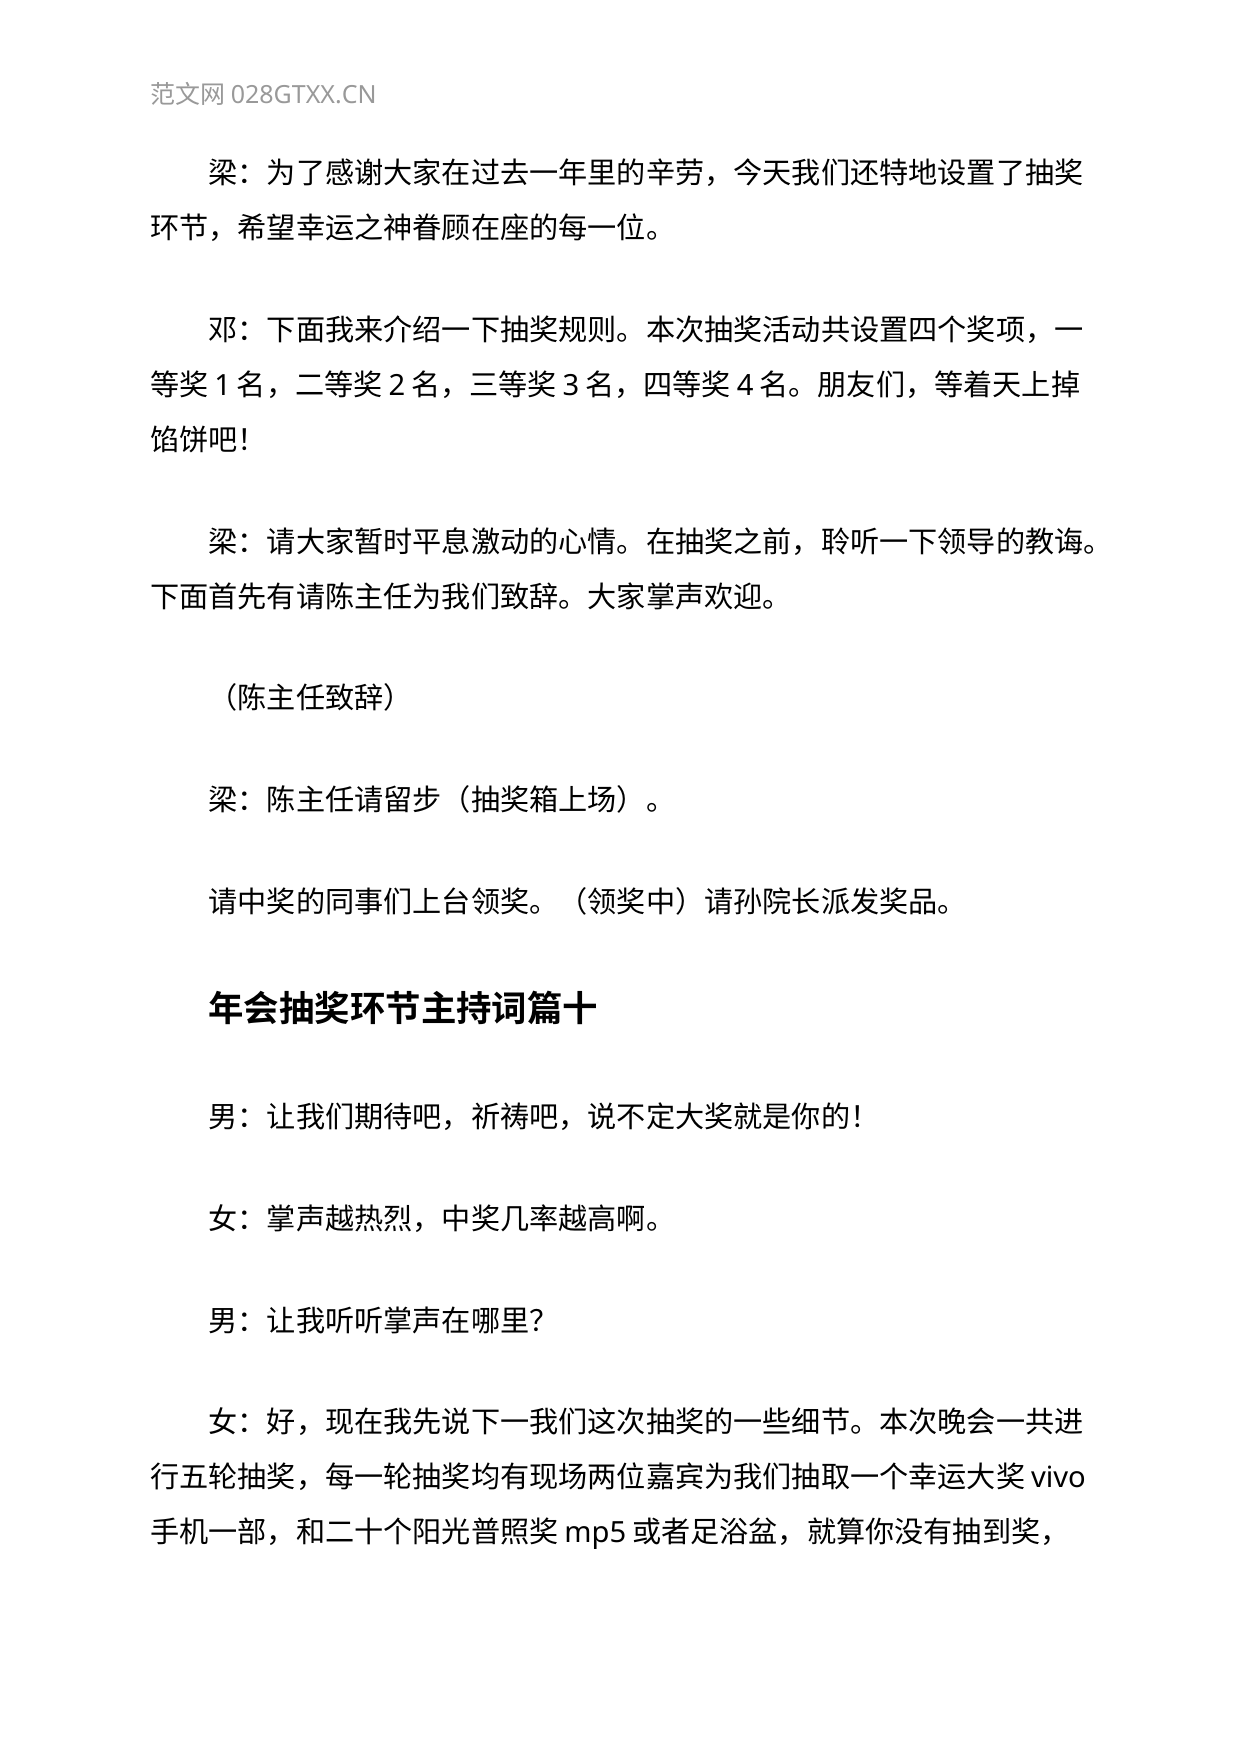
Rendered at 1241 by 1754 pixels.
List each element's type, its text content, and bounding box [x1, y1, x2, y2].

text 女：掌声越热烈，中奖几率越高啊。 [150, 1196, 1090, 1238]
text 邓：下面我来介绍一下抽奖规则。本次抽奖活动共设置四个奖项，一等奖1名，二等奖2名，三等奖3名，四等奖4名。朋友们，等着天上掉馅饼吧！ [150, 307, 1090, 459]
text 梁：请大家暂时平息激动的心情。在抽奖之前，聆听一下领导的教诲。下面首先有请陈主任为我们致辞。大家掌声欢迎。 [150, 518, 1090, 616]
text 梁：陈主任请留步（抽奖箱上场）。 [150, 777, 1090, 819]
text 年会抽奖环节主持词篇十 [150, 980, 1090, 1032]
text 男：让我听听掌声在哪里？ [150, 1297, 1090, 1339]
text 男：让我们期待吧，祈祷吧，说不定大奖就是你的！ [150, 1094, 1090, 1136]
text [150, 1399, 1090, 1551]
text （陈主任致辞） [150, 675, 1090, 717]
text 请中奖的同事们上台领奖。（领奖中）请孙院长派发奖品。 [150, 878, 1090, 921]
text 梁：为了感谢大家在过去一年里的辛劳，今天我们还特地设置了抽奖环节，希望幸运之神眷顾在座的每一位。 [150, 150, 1090, 247]
